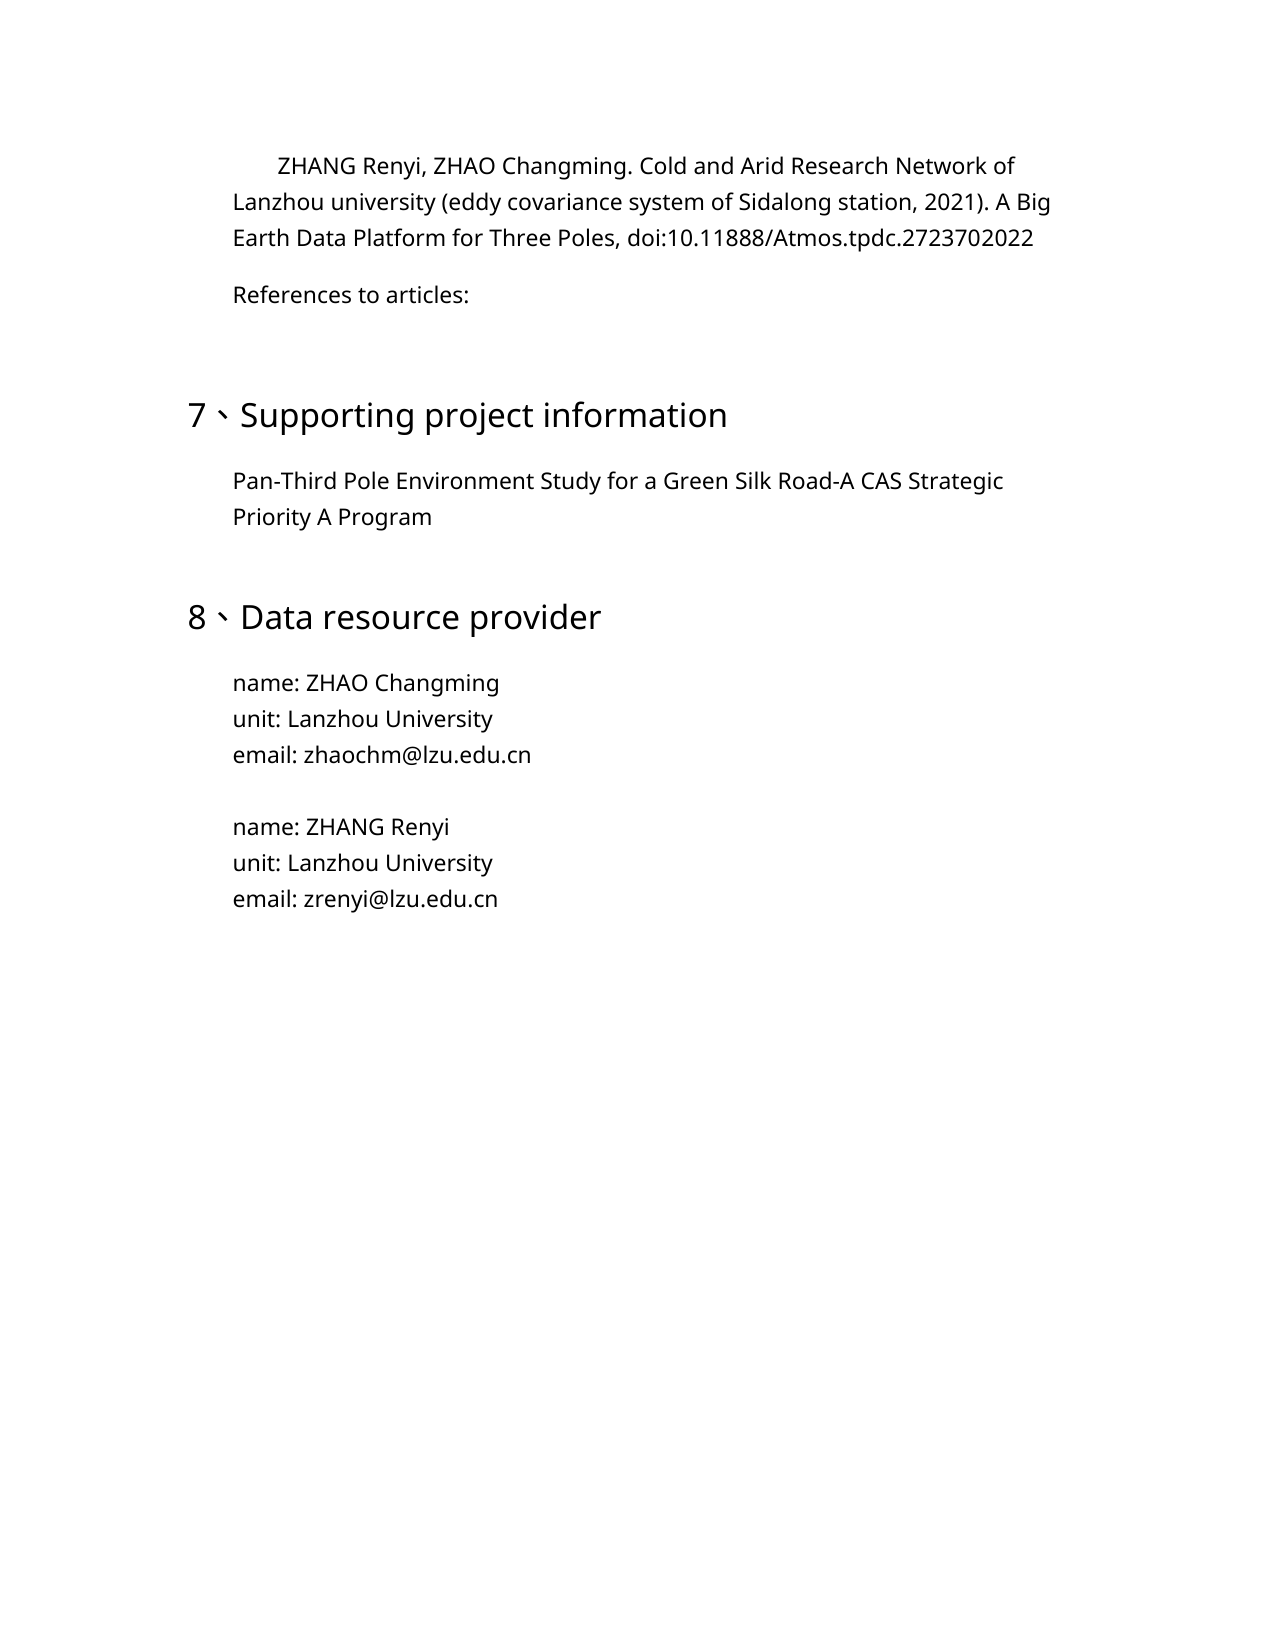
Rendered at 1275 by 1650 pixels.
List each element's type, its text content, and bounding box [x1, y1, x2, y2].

text 8、Data resource provider [187, 594, 1087, 639]
text 7、Supporting project information [187, 392, 1087, 438]
text ZHANG Renyi, ZHAO Changming. Cold and Arid Research Network of Lanzhou university (eddy covariance system of Sidalong station, 2021). A Big Earth Data Platform for Three Poles, doi:10.11888/Atmos.tpdc.2723702022 [232, 150, 1087, 253]
text name: ZHAO Changming unit: Lanzhou University email: zhaochm@lzu.edu.cn name: ZHANG Renyi unit: Lanzhou University email: zrenyi@lzu.edu.cn [232, 667, 1087, 986]
text References to articles: [232, 279, 1087, 310]
text Pan-Third Pole Environment Study for a Green Silk Road-A CAS Strategic Priority A Program [232, 465, 1087, 568]
